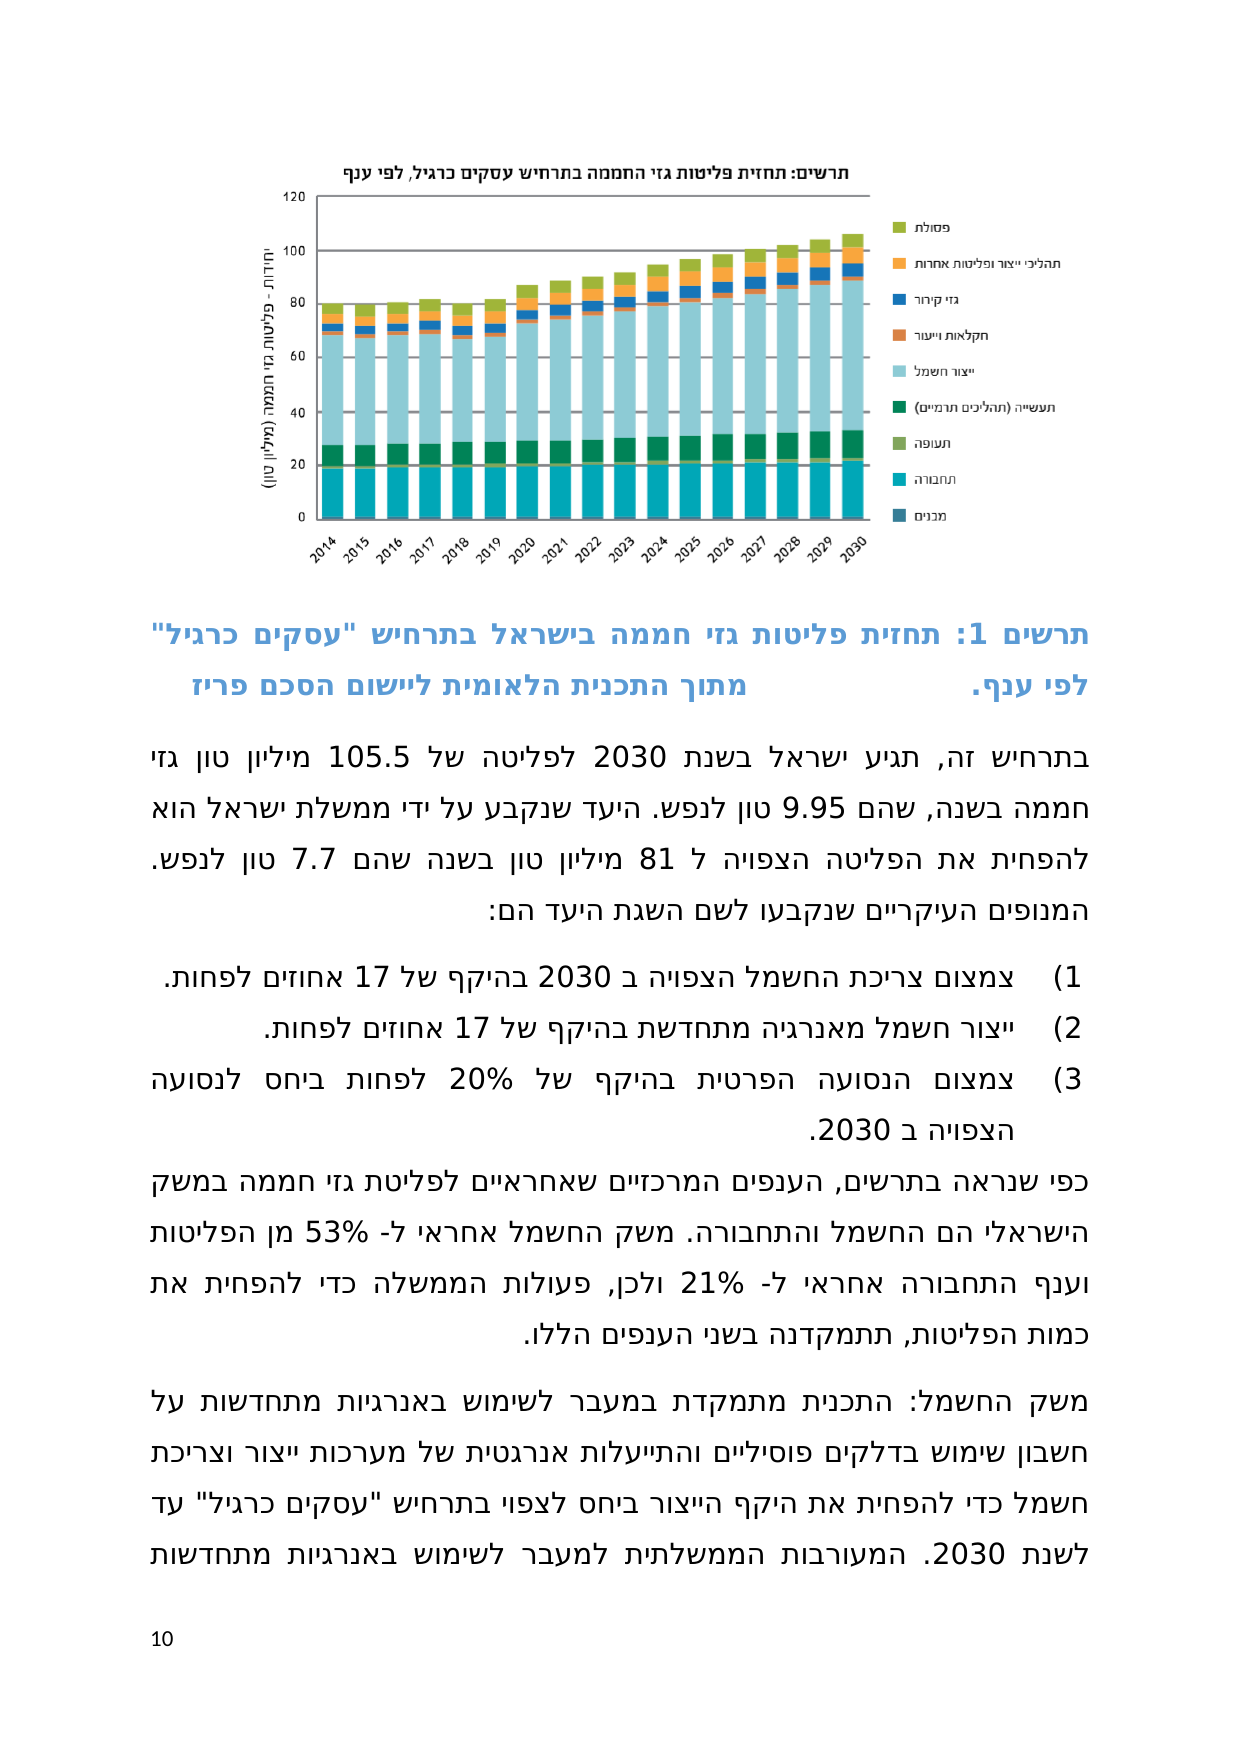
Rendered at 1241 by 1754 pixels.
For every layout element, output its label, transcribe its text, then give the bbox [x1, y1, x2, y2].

list צמצום הנסועה הפרטית בהיקף של 20% לפחות ביחס לנסועה הצפויה ב 2030. [150, 1062, 1053, 1147]
picture [219, 150, 1090, 587]
text תרשים 1: תחזית פליטות גזי חממה בישראל בתרחיש "עסקים כרגיל" לפי ענף. מתוך התכנית הלאומית ליישום הסכם פריז [150, 617, 1090, 702]
list צמצום צריכת החשמל הצפויה ב 2030 בהיקף של 17 אחוזים לפחות. [150, 961, 1053, 994]
text בתרחיש זה, תגיע ישראל בשנת 2030 לפליטה של 105.5 מיליון טון גזי חממה בשנה, שהם 9.95 טון לנפש. היעד שנקבע על ידי ממשלת ישראל הוא להפחית את הפליטה הצפויה ל 81 מיליון טון בשנה שהם 7.7 טון לנפש. המנופים העיקריים שנקבעו לשם השגת היעד הם: [150, 740, 1090, 927]
list ייצור חשמל מאנרגיה מתחדשת בהיקף של 17 אחוזים לפחות. [150, 1011, 1053, 1045]
text כפי שנראה בתרשים, הענפים המרכזיים שאחראיים לפליטת גזי חממה במשק הישראלי הם החשמל והתחבורה. משק החשמל אחראי ל- 53% מן הפליטות וענף התחבורה אחראי ל- 21% ולכן, פעולות הממשלה כדי להפחית את כמות הפליטות, תתמקדנה בשני הענפים הללו. [150, 1164, 1090, 1351]
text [150, 1385, 1090, 1571]
